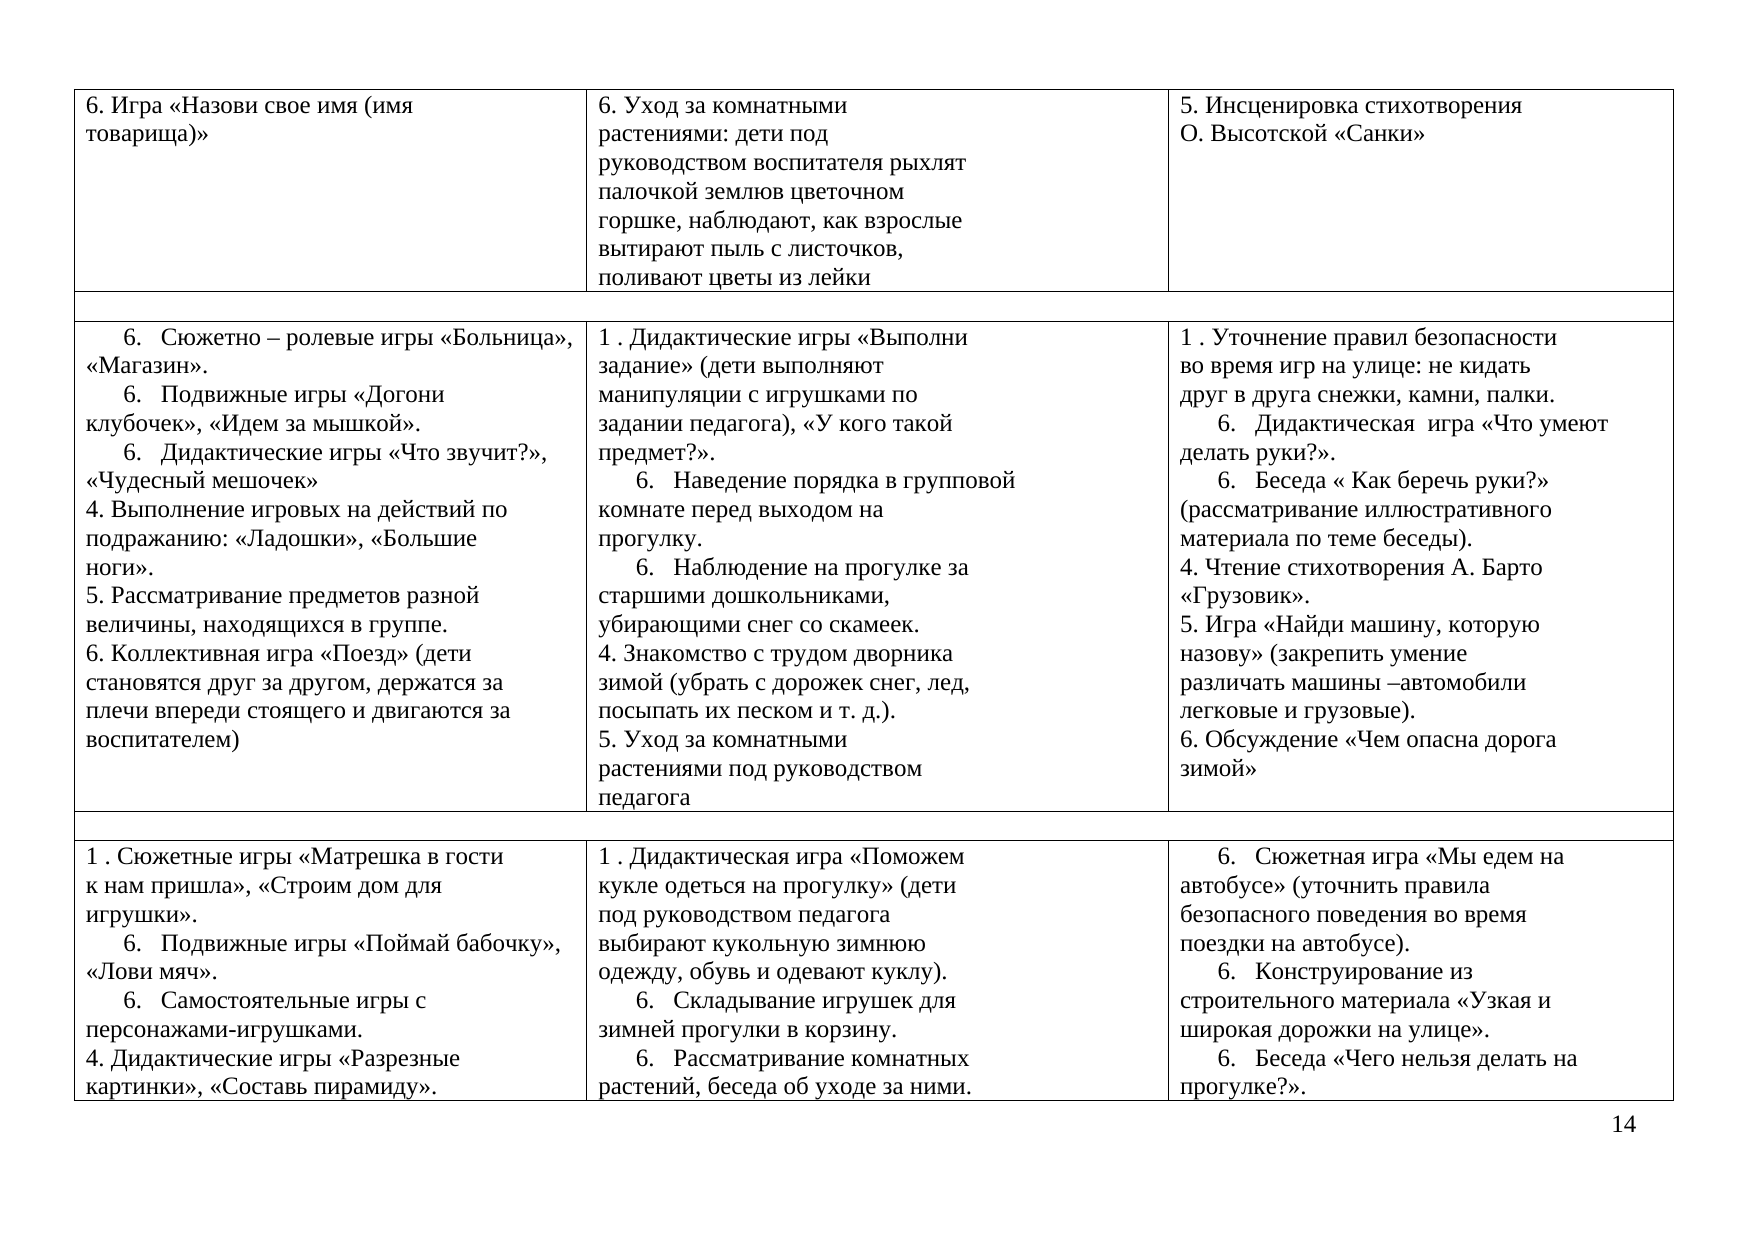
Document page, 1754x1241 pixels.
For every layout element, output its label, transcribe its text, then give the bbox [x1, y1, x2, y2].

table_cell Сюжетно – ролевые игры «Больница», «Магазин». Подвижные игры «Догони клубочек», «Идем за мышкой». Дидактические игры «Что звучит?», «Чудесный мешочек» 4. Выполнение игровых на действий по подражанию: «Ладошки», «Большие ноги». 5. Рассматривание предметов разной величины, находящихся в группе. 6. Коллективная игра «Поезд» (дети становятся друг за другом, держатся за плечи впереди стоящего и двигаются за воспитателем) [75, 322, 586, 811]
table_cell [75, 292, 1673, 321]
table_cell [75, 841, 586, 1100]
table_cell [75, 812, 1673, 840]
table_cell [1169, 841, 1673, 1100]
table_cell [587, 90, 1168, 291]
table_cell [587, 841, 1168, 1100]
table_cell 1 . Уточнение правил безопасности во время игр на улице: не кидать друг в друга снежки, камни, палки. Дидактическая игра «Что умеют делать руки?». Беседа « Как беречь руки?» (рассматривание иллюстративного материала по теме беседы). 4. Чтение стихотворения А. Барто «Грузовик». 5. Игра «Найди машину, которую назову» (закрепить умение различать машины –автомобили легковые и грузовые). 6. Обсуждение «Чем опасна дорога зимой» [1169, 322, 1673, 811]
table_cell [1169, 90, 1673, 291]
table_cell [75, 90, 586, 291]
table_cell 1 . Дидактические игры «Выполни задание» (дети выполняют манипуляции с игрушками по задании педагога), «У кого такой предмет?». Наведение порядка в групповой комнате перед выходом на прогулку. Наблюдение на прогулке за старшими дошкольниками, убирающими снег со скамеек. 4. Знакомство с трудом дворника зимой (убрать с дорожек снег, лед, посыпать их песком и т. д.). 5. Уход за комнатными растениями под руководством педагога [587, 322, 1168, 811]
